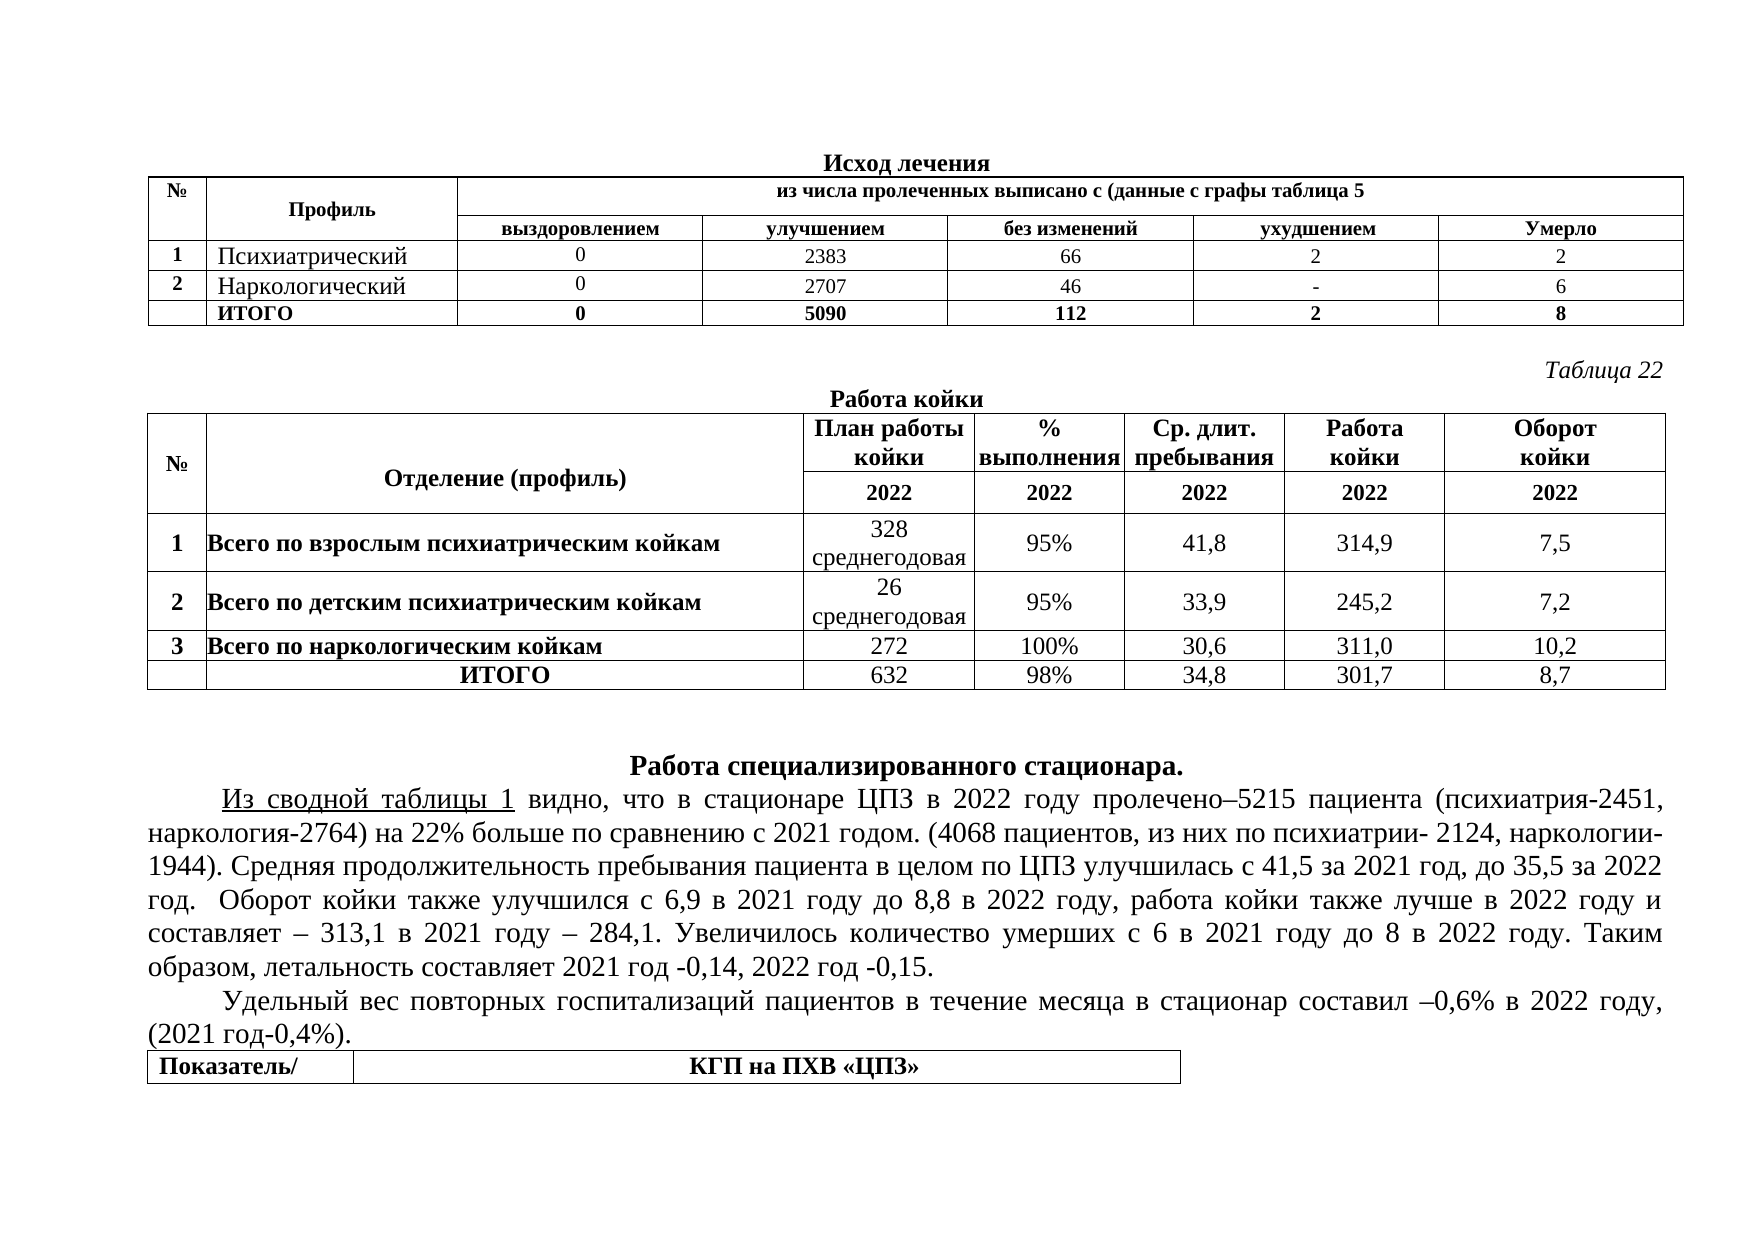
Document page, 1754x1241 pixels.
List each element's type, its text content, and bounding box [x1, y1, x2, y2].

table_cell 6 [1439, 271, 1683, 300]
table_cell 2 [149, 271, 206, 300]
table_cell без изменений [948, 216, 1193, 240]
table_cell 2707 [703, 271, 947, 300]
table_header Ср. длит. пребывания [1125, 414, 1284, 471]
table_cell 3 [148, 631, 206, 659]
table_cell 100% [975, 631, 1124, 659]
table_cell 95% [975, 514, 1124, 571]
table_cell 8 [1439, 301, 1683, 325]
table_cell 2022 [804, 472, 974, 513]
table_header Оборот койки [1445, 414, 1665, 471]
table_cell [148, 661, 206, 689]
table_cell улучшением [703, 216, 947, 240]
table_cell Всего по наркологическим койкам [207, 631, 803, 659]
table_cell выздоровлением [458, 216, 702, 240]
table_cell 5090 [703, 301, 947, 325]
table_header Профиль [207, 178, 457, 240]
table_cell 26 среднегодовая [804, 572, 974, 630]
table_cell 245,2 [1285, 572, 1444, 630]
table_cell Всего по детским психиатрическим койкам [207, 572, 803, 630]
table_cell 8,7 [1445, 661, 1665, 689]
table_header КГП на ПХВ «ЦПЗ» [354, 1051, 1180, 1083]
table_cell Всего по взрослым психиатрическим койкам [207, 514, 803, 571]
text Работа специализированного стационара. [148, 748, 1665, 781]
table_cell 0 [458, 301, 702, 325]
table_cell 2 [148, 572, 206, 630]
table_cell 1 [149, 241, 206, 270]
table_cell 2 [1194, 241, 1438, 270]
table_cell 10,2 [1445, 631, 1665, 659]
table_cell ИТОГО [207, 301, 457, 325]
table_header № [149, 178, 206, 240]
table_cell 2 [1439, 241, 1683, 270]
table_cell [149, 301, 206, 325]
table_cell 41,8 [1125, 514, 1284, 571]
table_cell 311,0 [1285, 631, 1444, 659]
table_cell - [1194, 271, 1438, 300]
table_cell 98% [975, 661, 1124, 689]
text Из сводной таблицы 1 видно, что в стационаре ЦПЗ в 2022 году пролечено–5215 пациента (психиатрия-2451, наркология-2764) на 22% больше по сравнению с 2021 годом. (4068 пациентов, из них по психиатрии- 2124, наркологии- 1944). Средняя продолжительность пребывания пациента в целом по ЦПЗ улучшилась с 41,5 за 2021 год, до 35,5 за 2022 год. Оборот койки также улучшился с 6,9 в 2021 году до 8,8 в 2022 году, работа койки также лучше в 2022 году и составляет – 313,1 в 2021 году – 284,1. Увеличилось количество умерших с 6 в 2021 году до 8 в 2022 году. Таким образом, летальность составляет 2021 год -0,14, 2022 год -0,15. [148, 781, 1665, 983]
table_cell Умерло [1439, 216, 1683, 240]
table_cell ИТОГО [207, 661, 803, 689]
table_cell 46 [948, 271, 1193, 300]
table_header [148, 1051, 353, 1083]
table_cell 34,8 [1125, 661, 1284, 689]
table_cell 95% [975, 572, 1124, 630]
table_cell 66 [948, 241, 1193, 270]
table_cell 33,9 [1125, 572, 1284, 630]
table_cell 30,6 [1125, 631, 1284, 659]
text Удельный вес повторных госпитализаций пациентов в течение месяца в стационар составил –0,6% в 2022 году, (2021 год-0,4%). [148, 983, 1665, 1050]
table_cell 112 [948, 301, 1193, 325]
text Таблица 22 [148, 355, 1665, 384]
table_cell 632 [804, 661, 974, 689]
table_cell 0 [458, 271, 702, 300]
table_cell 1 [148, 514, 206, 571]
text Исход лечения [148, 148, 1665, 176]
table_cell ухудшением [1194, 216, 1438, 240]
table_header № [148, 414, 206, 513]
table_cell Наркологический [207, 271, 457, 300]
table_cell 314,9 [1285, 514, 1444, 571]
table_cell 2022 [975, 472, 1124, 513]
table_cell Психиатрический [207, 241, 457, 270]
table_cell 328 среднегодовая [804, 514, 974, 571]
table_cell 2022 [1285, 472, 1444, 513]
table_cell 272 [804, 631, 974, 659]
table_cell 7,5 [1445, 514, 1665, 571]
table_header План работы койки [804, 414, 974, 471]
table_header % выполнения [975, 414, 1124, 471]
table_cell 7,2 [1445, 572, 1665, 630]
table_cell 2383 [703, 241, 947, 270]
table_cell 2022 [1445, 472, 1665, 513]
table_cell 0 [458, 241, 702, 270]
table_header Отделение (профиль) [207, 414, 803, 513]
table_header Работа койки [1285, 414, 1444, 471]
table_header из числа пролеченных выписано с (данные с графы таблица 5 [458, 178, 1683, 215]
table_cell 301,7 [1285, 661, 1444, 689]
table_cell 2 [1194, 301, 1438, 325]
text Работа койки [148, 384, 1665, 412]
table_cell 2022 [1125, 472, 1284, 513]
